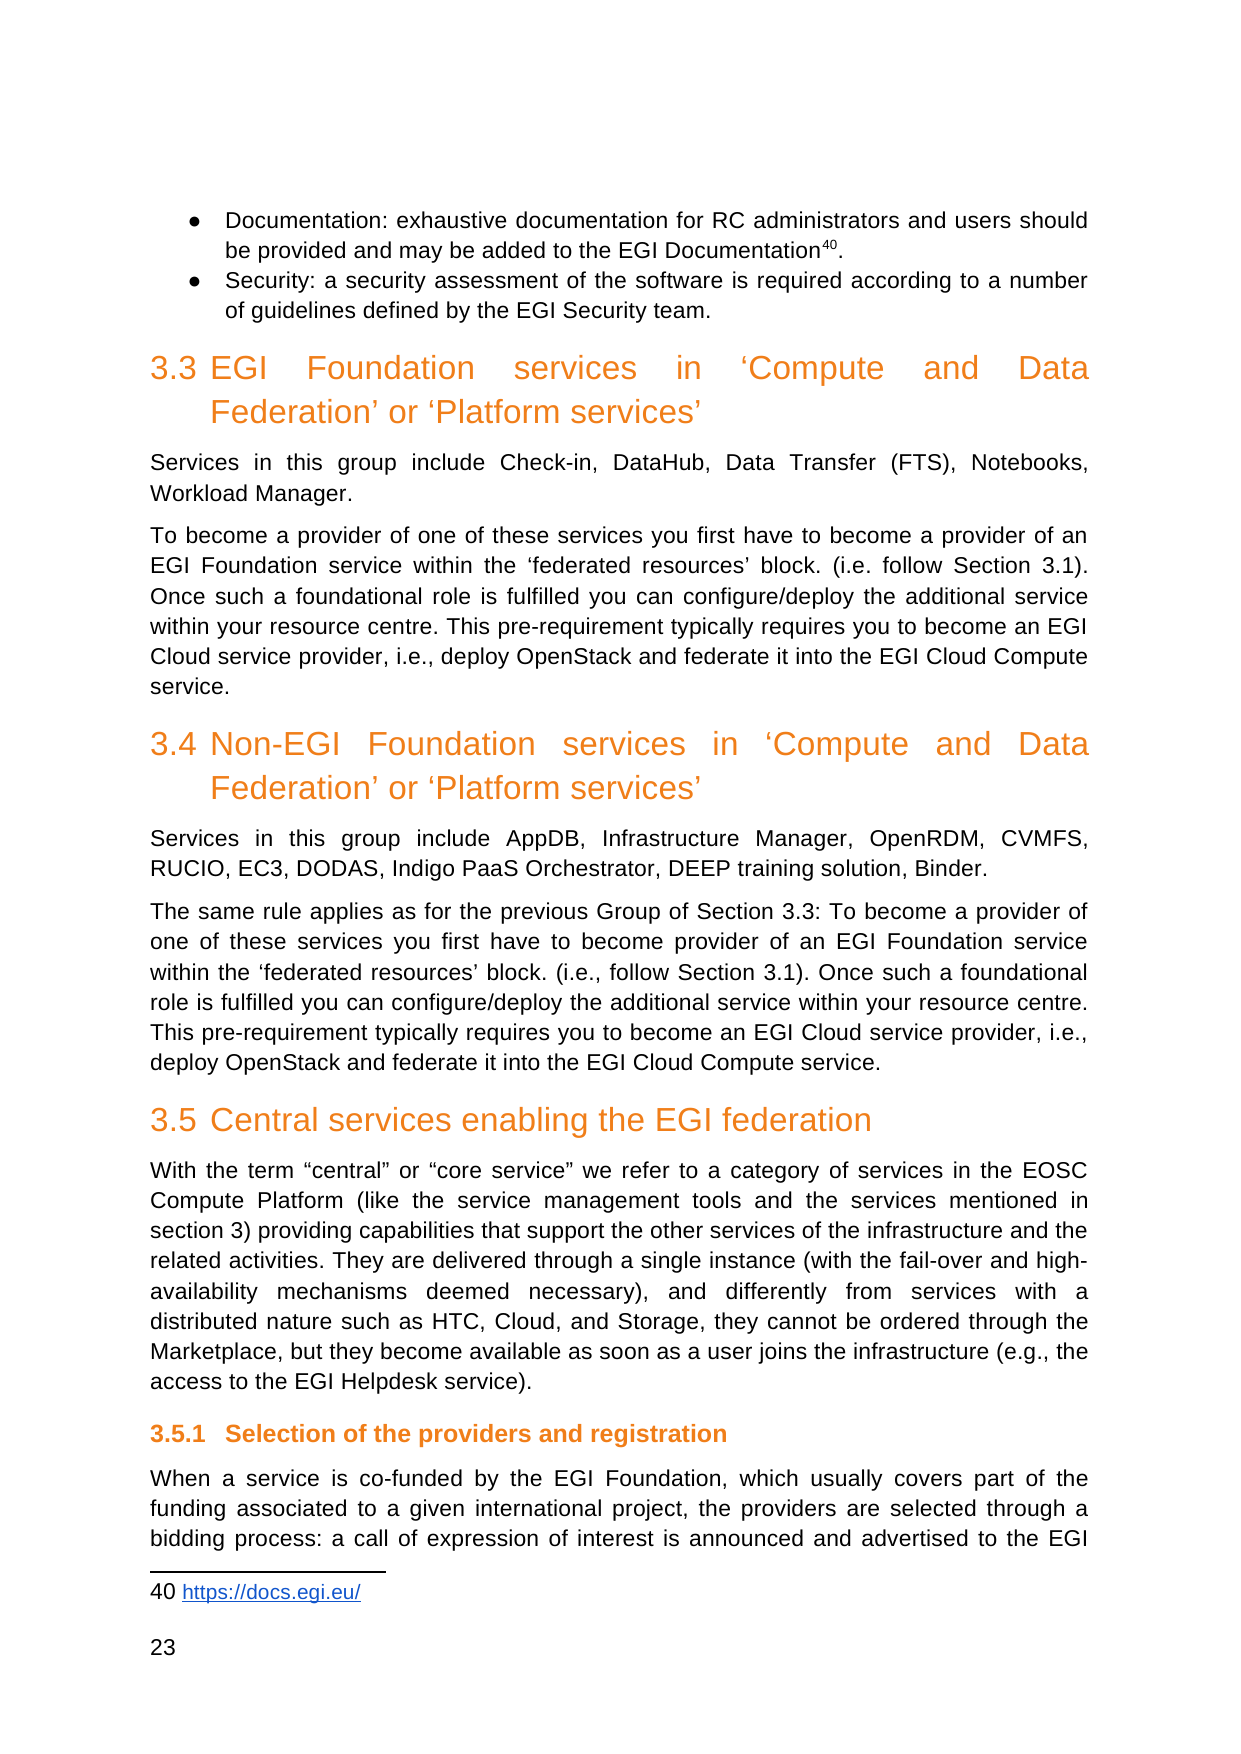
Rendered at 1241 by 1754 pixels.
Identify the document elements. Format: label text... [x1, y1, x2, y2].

subtitle Non-EGI Foundation services in ‘Compute and Data Federation’ or ‘Platform services’ [150, 724, 1090, 807]
subtitle Selection of the providers and registration [150, 1419, 1090, 1448]
subtitle Central services enabling the EGI federation [150, 1100, 1090, 1138]
list Security: a security assessment of the software is required according to a number of guidelines defined by the EGI Security team. [187, 267, 1090, 324]
list Documentation: exhaustive documentation for RC administrators and users should be provided and may be added to the EGI Documentation. [187, 207, 1090, 263]
text Services in this group include AppDB, Infrastructure Manager, OpenRDM, CVMFS, RUCIO, EC3, DODAS, Indigo PaaS Orchestrator, DEEP training solution, Binder. [150, 825, 1090, 882]
subtitle EGI Foundation services in ‘Compute and Data Federation’ or ‘Platform services’ [150, 348, 1090, 431]
text The same rule applies as for the previous Group of Section 3.3: To become a provider of one of these services you first have to become provider of an EGI Foundation service within the ‘federated resources’ block. (i.e., follow Section 3.1). Once such a foundational role is fulfilled you can configure/deploy the additional service within your resource centre. This pre-requirement typically requires you to become an EGI Cloud service provider, i.e., deploy OpenStack and federate it into the EGI Cloud Compute service. [150, 898, 1090, 1075]
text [150, 1465, 1090, 1552]
text Services in this group include Check-in, DataHub, Data Transfer (FTS), Notebooks, Workload Manager. [150, 449, 1090, 506]
text To become a provider of one of these services you first have to become a provider of an EGI Foundation service within the ‘federated resources’ block. (i.e. follow Section 3.1). Once such a foundational role is fulfilled you can configure/deploy the additional service within your resource centre. This pre-requirement typically requires you to become an EGI Cloud service provider, i.e., deploy OpenStack and federate it into the EGI Cloud Compute service. [150, 522, 1090, 699]
text With the term “central” or “core service” we refer to a category of services in the EOSC Compute Platform (like the service management tools and the services mentioned in section 3) providing capabilities that support the other services of the infrastructure and the related activities. They are delivered through a single instance (with the fail-over and high-availability mechanisms deemed necessary), and differently from services with a distributed nature such as HTC, Cloud, and Storage, they cannot be ordered through the Marketplace, but they become available as soon as a user joins the infrastructure (e.g., the access to the EGI Helpdesk service). [150, 1157, 1090, 1394]
